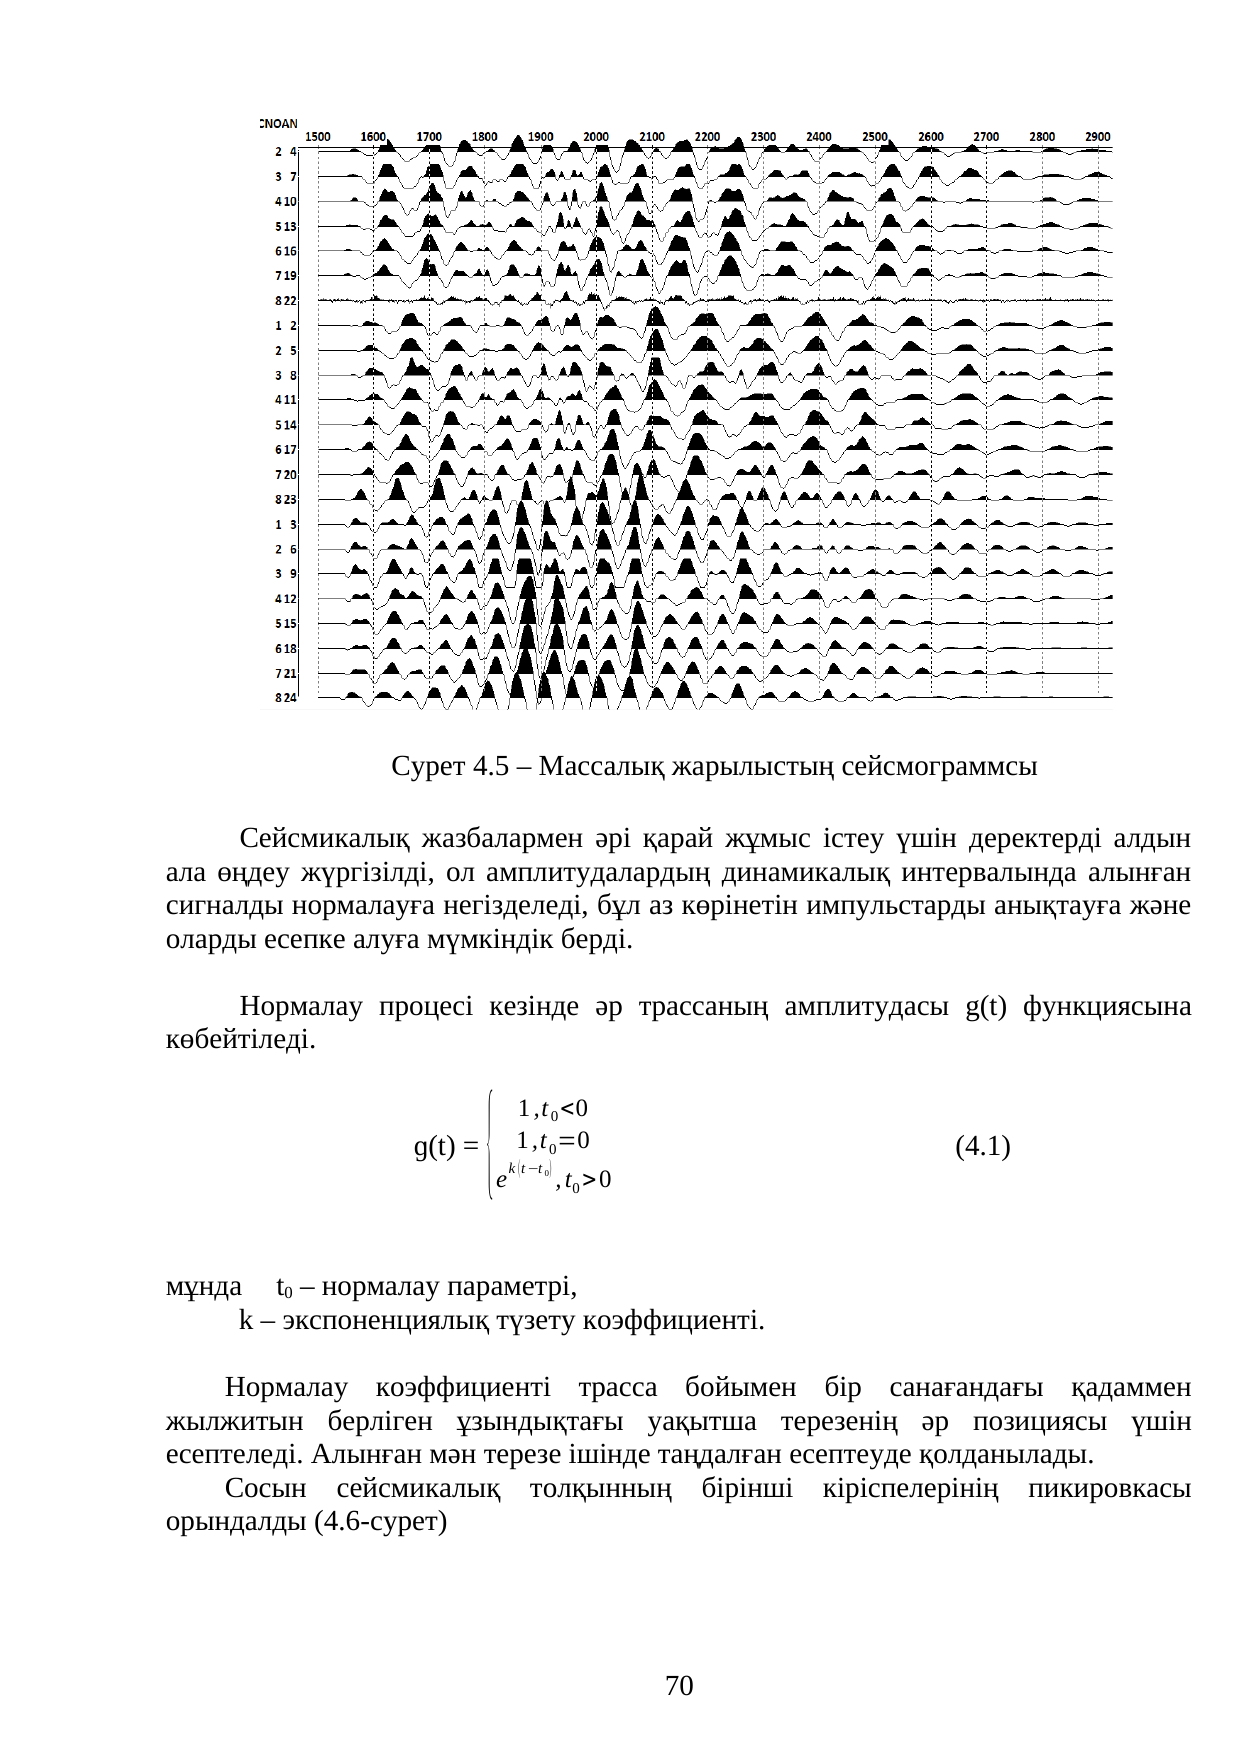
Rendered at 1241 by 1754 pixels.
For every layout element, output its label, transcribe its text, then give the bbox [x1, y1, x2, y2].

text k – экспоненциялық түзету коэффициенті. [166, 1302, 1193, 1336]
text Нормалау коэффициенті трасса бойымен бір санағандағы қадаммен жылжитын берліген ұзындықтағы уақытша терезенің әр позициясы үшін есептеледі. Алынған мән терезе ішінде таңдалған есептеуде қолданылады. [166, 1369, 1193, 1470]
text Сурет 4.5 – Массалық жарылыстың сейсмограммсы [166, 748, 1193, 782]
text Сейсмикалық жазбалармен әрі қарай жұмыс істеу үшін деректерді алдын ала өңдеу жүргізілді, ол амплитудалардың динамикалық интервалында алынған сигналды нормалауға негізделеді, бұл аз көрінетін импульстарды анықтауға және оларды есепке алуға мүмкіндік берді. [166, 820, 1193, 954]
picture [260, 117, 1113, 710]
text ɡ(t) = (4.1) [166, 1089, 1193, 1201]
text мұнда t0 – нормалау параметрі, [166, 1268, 1193, 1302]
text Сосын сейсмикалық толқынның бірінші кіріспелерінің пикировкасы орындалды (4.6-сурет) [166, 1470, 1193, 1537]
text Нормалау процесі кезінде әр трассаның амплитудасы g(t) функциясына көбейтіледі. [166, 988, 1193, 1055]
